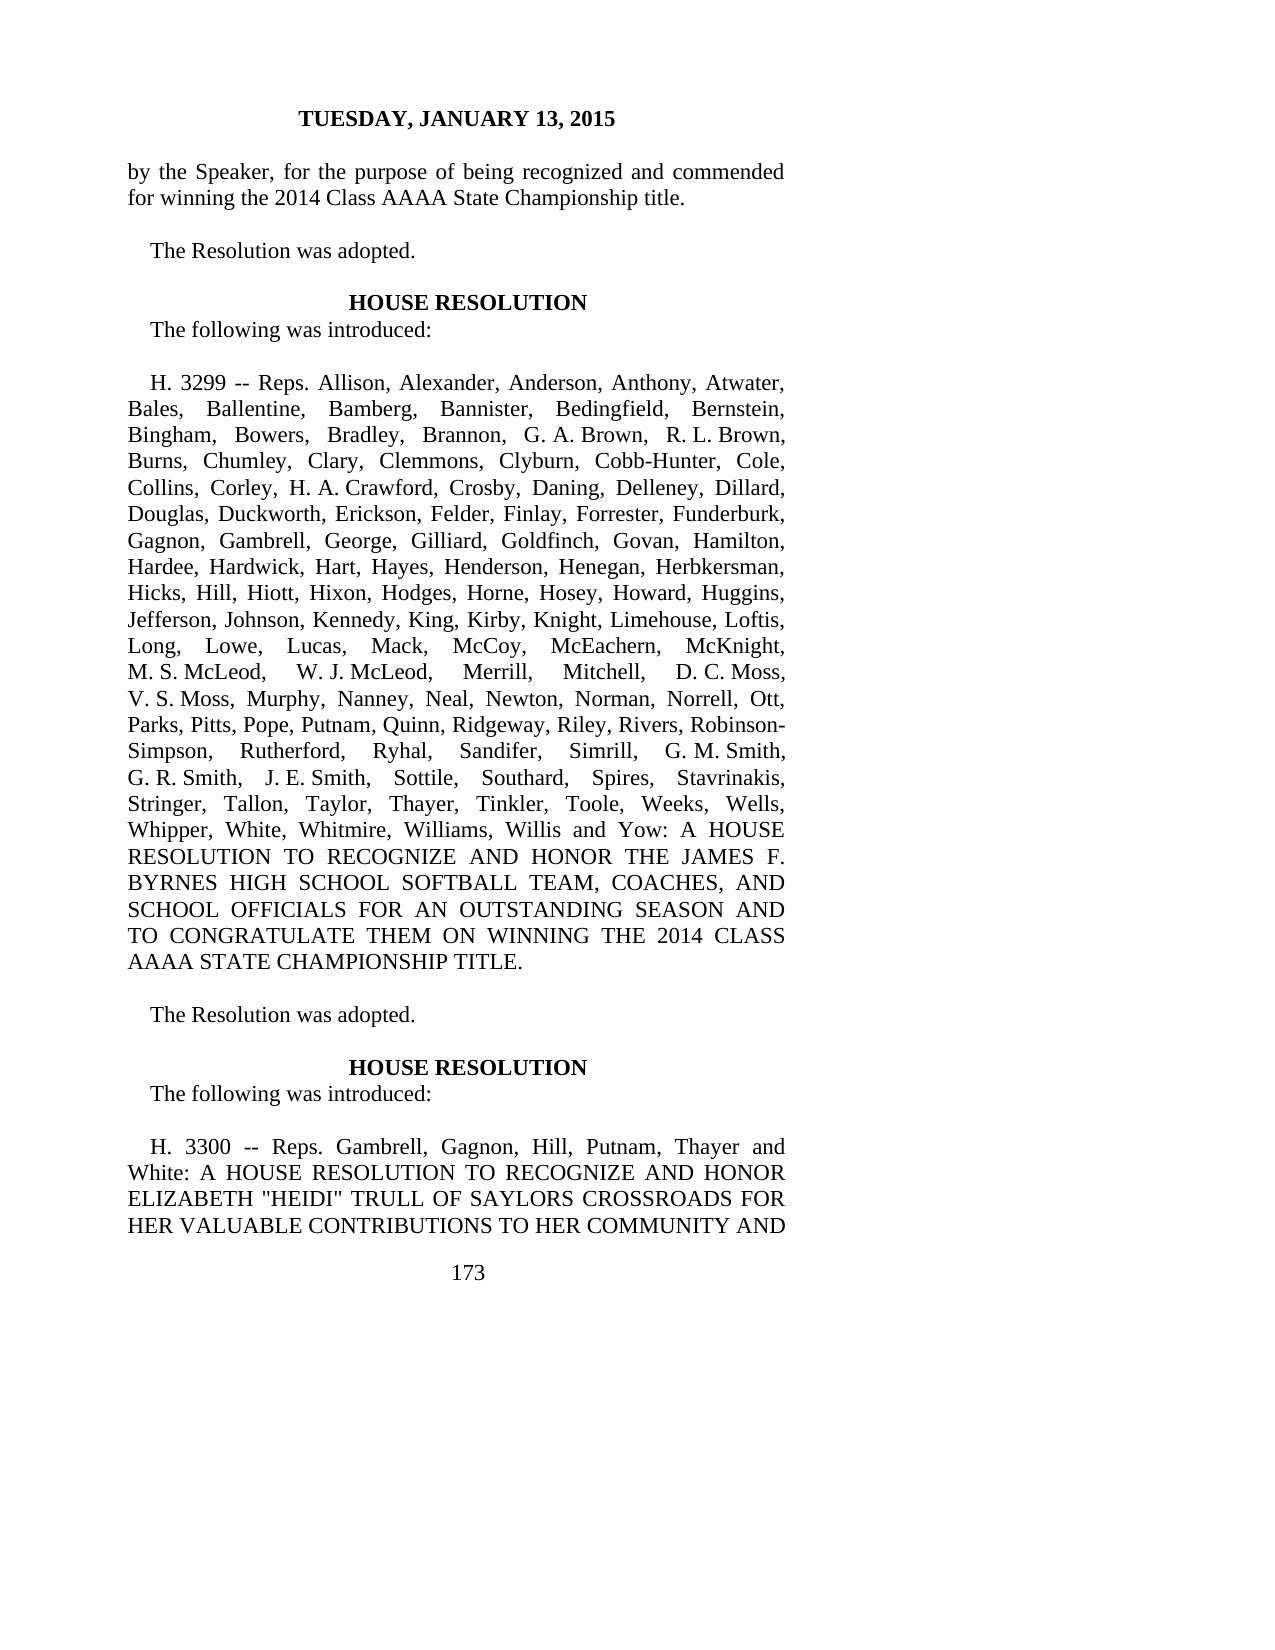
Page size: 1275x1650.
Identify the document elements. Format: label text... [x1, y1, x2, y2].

text by the Speaker, for the purpose of being recognized and commended for winning the 2014 Class AAAA State Championship title. [127, 158, 786, 210]
text The Resolution was adopted. [127, 237, 786, 263]
text HOUSE RESOLUTION [127, 1054, 786, 1080]
text The following was introduced: [127, 316, 786, 342]
text HOUSE RESOLUTION [127, 289, 786, 316]
text H. 3299 -- Reps. Allison, Alexander, Anderson, Anthony, Atwater, Bales, Ballentine, Bamberg, Bannister, Bedingfield, Bernstein, Bingham, Bowers, Bradley, Brannon, G. A. Brown, R. L. Brown, Burns, Chumley, Clary, Clemmons, Clyburn, Cobb-Hunter, Cole, Collins, Corley, H. A. Crawford, Crosby, Daning, Delleney, Dillard, Douglas, Duckworth, Erickson, Felder, Finlay, Forrester, Funderburk, Gagnon, Gambrell, George, Gilliard, Goldfinch, Govan, Hamilton, Hardee, Hardwick, Hart, Hayes, Henderson, Henegan, Herbkersman, Hicks, Hill, Hiott, Hixon, Hodges, Horne, Hosey, Howard, Huggins, Jefferson, Johnson, Kennedy, King, Kirby, Knight, Limehouse, Loftis, Long, Lowe, Lucas, Mack, McCoy, McEachern, McKnight, M. S. McLeod, W. J. McLeod, Merrill, Mitchell, D. C. Moss, V. S. Moss, Murphy, Nanney, Neal, Newton, Norman, Norrell, Ott, Parks, Pitts, Pope, Putnam, Quinn, Ridgeway, Riley, Rivers, Robinson-Simpson, Rutherford, Ryhal, Sandifer, Simrill, G. M. Smith, G. R. Smith, J. E. Smith, Sottile, Southard, Spires, Stavrinakis, Stringer, Tallon, Taylor, Thayer, Tinkler, Toole, Weeks, Wells, Whipper, White, Whitmire, Williams, Willis and Yow: A HOUSE RESOLUTION TO RECOGNIZE AND HONOR THE JAMES F. BYRNES HIGH SCHOOL SOFTBALL TEAM, COACHES, AND SCHOOL OFFICIALS FOR AN OUTSTANDING SEASON AND TO CONGRATULATE THEM ON WINNING THE 2014 CLASS AAAA STATE CHAMPIONSHIP TITLE. [127, 368, 786, 975]
text The following was introduced: [127, 1080, 786, 1106]
text The Resolution was adopted. [127, 1001, 786, 1027]
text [127, 1133, 786, 1238]
